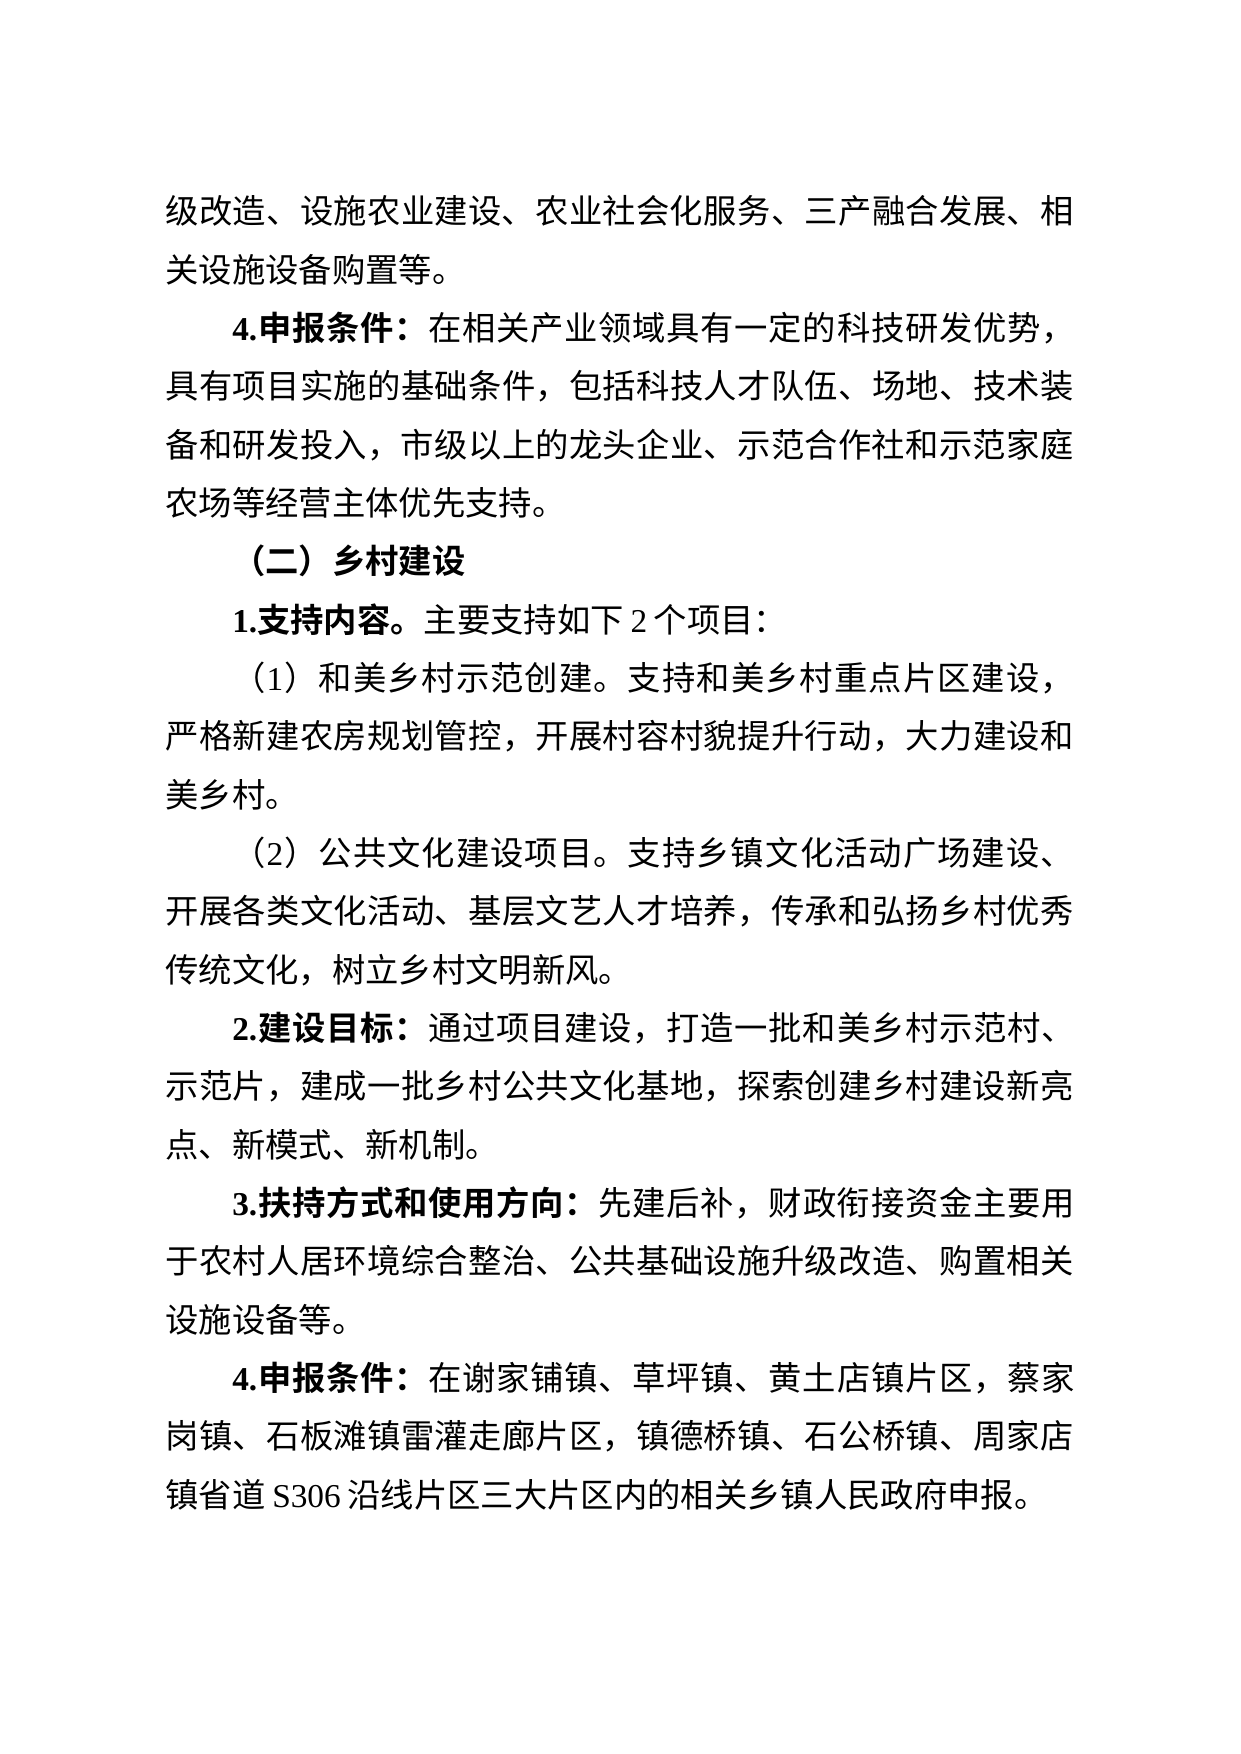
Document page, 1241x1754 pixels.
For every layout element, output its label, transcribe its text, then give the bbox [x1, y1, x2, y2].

text （2）公共文化建设项目。支持乡镇文化活动广场建设、开展各类文化活动、基层文艺人才培养，传承和弘扬乡村优秀传统文化，树立乡村文明新风。 [165, 819, 1075, 994]
text （1）和美乡村示范创建。支持和美乡村重点片区建设，严格新建农房规划管控，开展村容村貌提升行动，大力建设和美乡村。 [165, 644, 1075, 819]
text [165, 177, 1075, 294]
text 3.扶持方式和使用方向：先建后补，财政衔接资金主要用于农村人居环境综合整治、公共基础设施升级改造、购置相关设施设备等。 [165, 1169, 1075, 1344]
text 1.支持内容。主要支持如下2个项目： [165, 586, 1075, 644]
text 4.申报条件：在相关产业领域具有一定的科技研发优势，具有项目实施的基础条件，包括科技人才队伍、场地、技术装备和研发投入，市级以上的龙头企业、示范合作社和示范家庭农场等经营主体优先支持。 [165, 294, 1075, 527]
text 4.申报条件：在谢家铺镇、草坪镇、黄土店镇片区，蔡家岗镇、石板滩镇雷灌走廊片区，镇德桥镇、石公桥镇、周家店镇省道S306沿线片区三大片区内的相关乡镇人民政府申报。 [165, 1344, 1075, 1519]
text 2.建设目标：通过项目建设，打造一批和美乡村示范村、示范片，建成一批乡村公共文化基地，探索创建乡村建设新亮点、新模式、新机制。 [165, 994, 1075, 1169]
text （二）乡村建设 [165, 527, 1075, 586]
